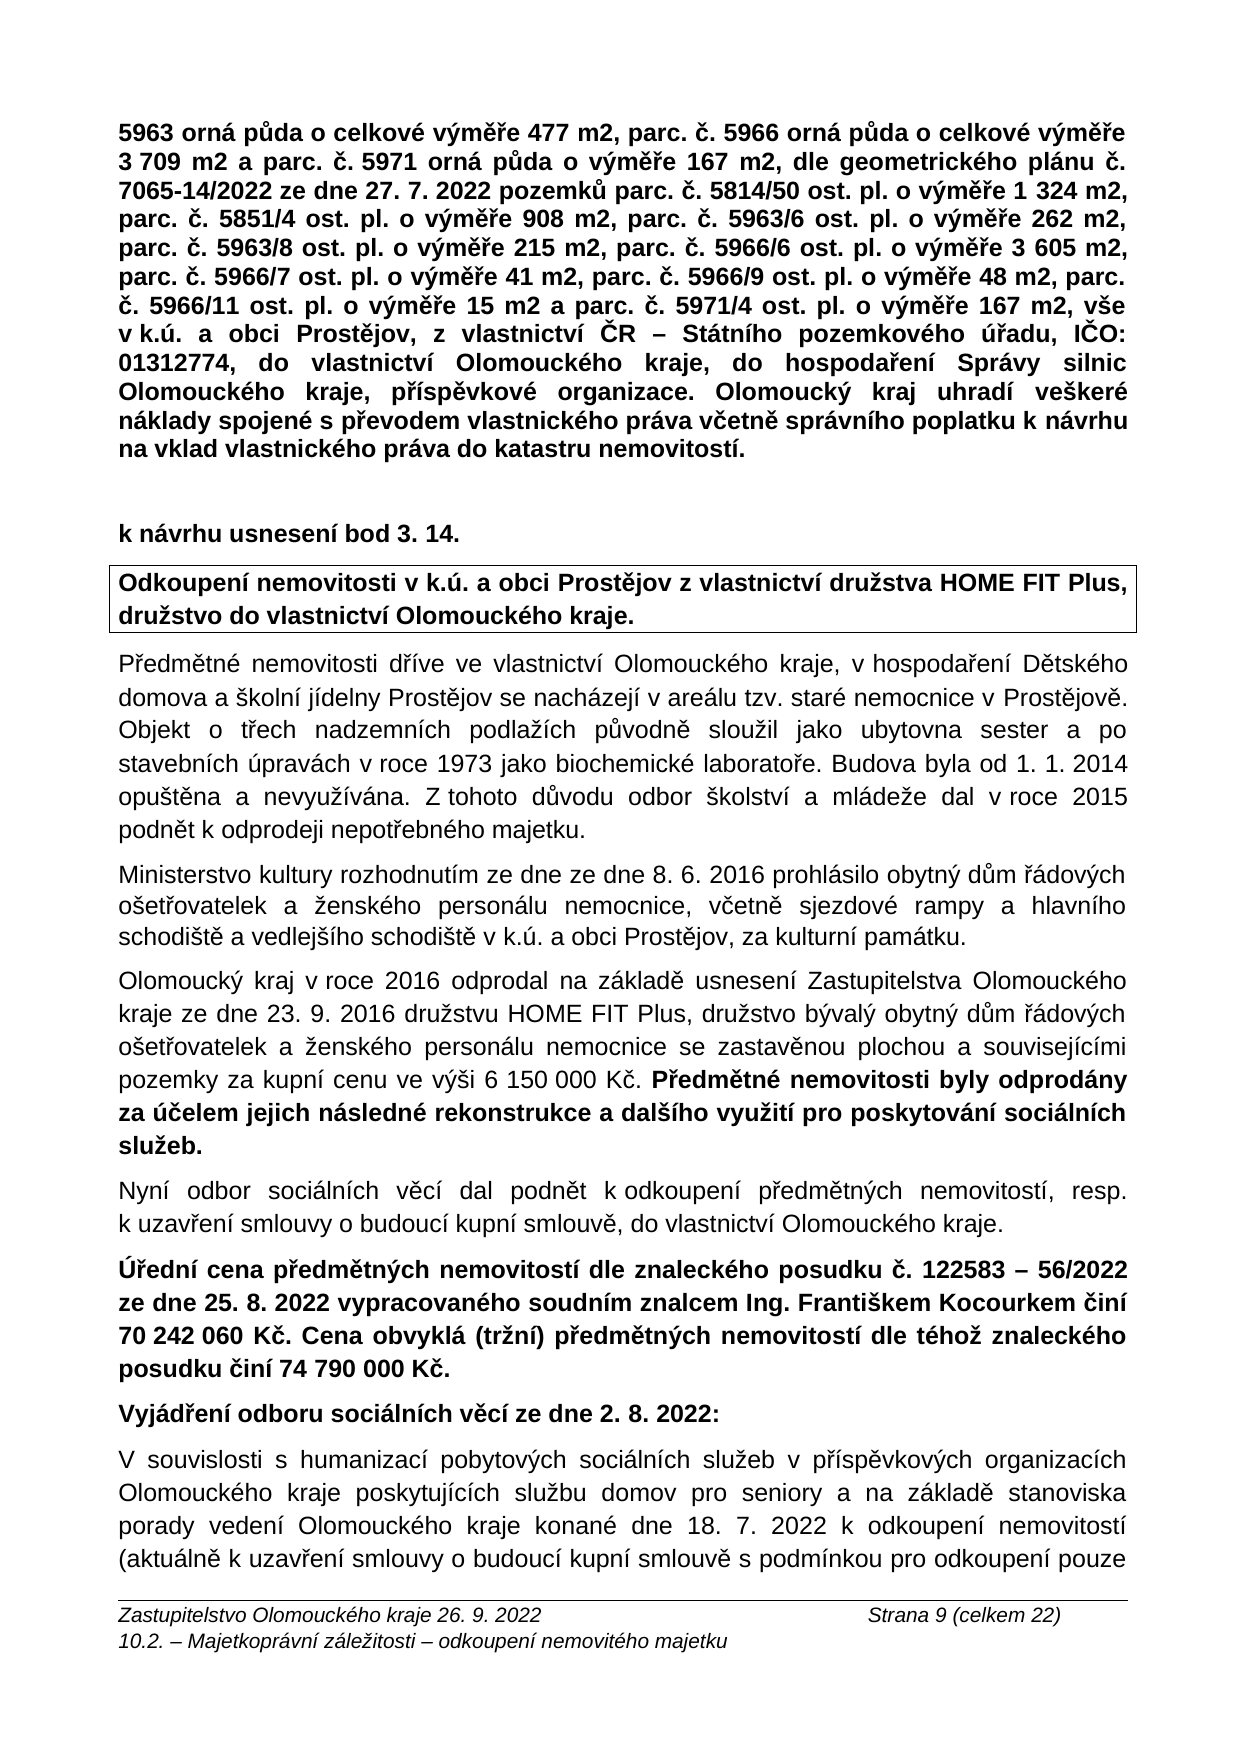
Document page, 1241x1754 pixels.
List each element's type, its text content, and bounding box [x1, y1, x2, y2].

text Předmětné nemovitosti dříve ve vlastnictví Olomouckého kraje, v hospodaření Dětského domova a školní jídelny Prostějov se nacházejí v areálu tzv. staré nemocnice v Prostějově. Objekt o třech nadzemních podlažích původně sloužil jako ubytovna sester a po stavebních úpravách v roce 1973 jako biochemické laboratoře. Budova byla od 1. 1. 2014 opuštěna a nevyužívána. Z tohoto důvodu odbor školství a mládeže dal v roce 2015 podnět k odprodeji nepotřebného majetku. [118, 649, 1128, 843]
text Odkoupení nemovitosti v k.ú. a obci Prostějov z vlastnictví družstva HOME FIT Plus, družstvo do vlastnictví Olomouckého kraje. [110, 566, 1136, 632]
text k návrhu usnesení bod 3. 14. [118, 519, 1128, 548]
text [118, 1445, 1128, 1573]
text Olomoucký kraj v roce 2016 odprodal na základě usnesení Zastupitelstva Olomouckého kraje ze dne 23. 9. 2016 družstvu HOME FIT Plus, družstvo bývalý obytný dům řádových ošetřovatelek a ženského personálu nemocnice se zastavěnou plochou a souvisejícími pozemky za kupní cenu ve výši 6 150 000 Kč. Předmětné nemovitosti byly odprodány za účelem jejich následné rekonstrukce a dalšího využití pro poskytování sociálních služeb. [118, 966, 1128, 1159]
text Ministerstvo kultury rozhodnutím ze dne ze dne 8. 6. 2016 prohlásilo obytný dům řádových ošetřovatelek a ženského personálu nemocnice, včetně sjezdové rampy a hlavního schodiště a vedlejšího schodiště v k.ú. a obci Prostějov, za kulturní památku. [118, 860, 1128, 951]
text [118, 118, 1128, 463]
text Nyní odbor sociálních věcí dal podnět k odkoupení předmětných nemovitostí, resp. k uzavření smlouvy o budoucí kupní smlouvě, do vlastnictví Olomouckého kraje. [118, 1176, 1128, 1238]
text Úřední cena předmětných nemovitostí dle znaleckého posudku č. 122583 – 56/2022 ze dne 25. 8. 2022 vypracovaného soudním znalcem Ing. Františkem Kocourkem činí 70 242 060 Kč. Cena obvyklá (tržní) předmětných nemovitostí dle téhož znaleckého posudku činí 74 790 000 Kč. [118, 1255, 1128, 1383]
text Vyjádření odboru sociálních věcí ze dne 2. 8. 2022: [118, 1399, 1128, 1428]
